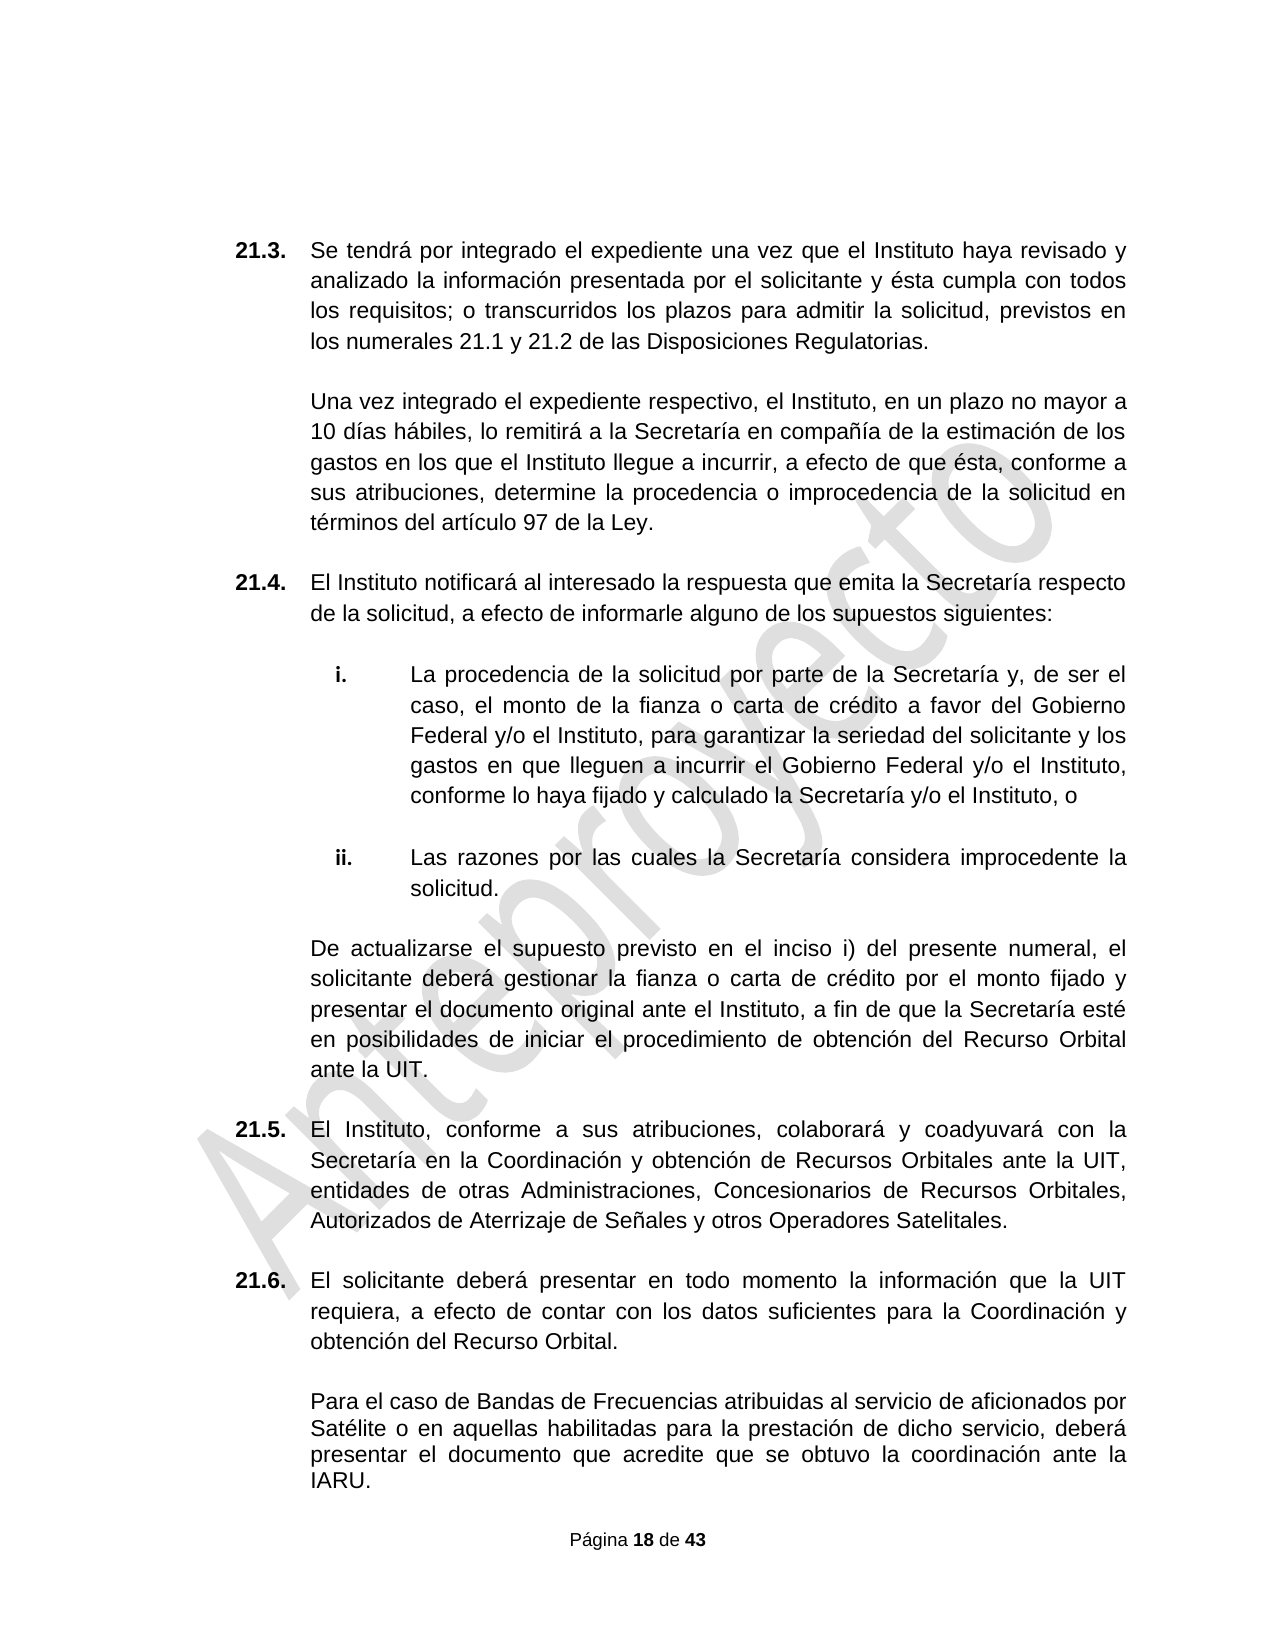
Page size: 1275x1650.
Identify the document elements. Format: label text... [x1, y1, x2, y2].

list La procedencia de la solicitud por parte de la Secretaría y, de ser el caso, el monto de la fianza o carta de crédito a favor del Gobierno Federal y/o el Instituto, para garantizar la seriedad del solicitante y los gastos en que lleguen a incurrir el Gobierno Federal y/o el Instituto, conforme lo haya fijado y calculado la Secretaría y/o el Instituto, o [335, 660, 1127, 809]
list Se tendrá por integrado el expediente una vez que el Instituto haya revisado y analizado la información presentada por el solicitante y ésta cumpla con todos los requisitos; o transcurridos los plazos para admitir la solicitud, previstos en los numerales 21.1 y 21.2 de las Disposiciones Regulatorias. [235, 237, 1127, 354]
list El Instituto notificará al interesado la respuesta que emita la Secretaría respecto de la solicitud, a efecto de informarle alguno de los supuestos siguientes: [235, 569, 1127, 626]
list El solicitante deberá presentar en todo momento la información que la UIT requiera, a efecto de contar con los datos suficientes para la Coordinación y obtención del Recurso Orbital. [235, 1267, 1127, 1354]
list De actualizarse el supuesto previsto en el inciso i) del presente numeral, el solicitante deberá gestionar la fianza o carta de crédito por el monto fijado y presentar el documento original ante el Instituto, a fin de que la Secretaría esté en posibilidades de iniciar el procedimiento de obtención del Recurso Orbital ante la UIT. [310, 935, 1127, 1082]
list Para el caso de Bandas de Frecuencias atribuidas al servicio de aficionados por Satélite o en aquellas habilitadas para la prestación de dicho servicio, deberá presentar el documento que acredite que se obtuvo la coordinación ante la IARU. [310, 1388, 1127, 1494]
list Las razones por las cuales la Secretaría considera improcedente la solicitud. [335, 843, 1127, 901]
list El Instituto, conforme a sus atribuciones, colaborará y coadyuvará con la Secretaría en la Coordinación y obtención de Recursos Orbitales ante la UIT, entidades de otras Administraciones, Concesionarios de Recursos Orbitales, Autorizados de Aterrizaje de Señales y otros Operadores Satelitales. [235, 1116, 1127, 1233]
list Una vez integrado el expediente respectivo, el Instituto, en un plazo no mayor a 10 días hábiles, lo remitirá a la Secretaría en compañía de la estimación de los gastos en los que el Instituto llegue a incurrir, a efecto de que ésta, conforme a sus atribuciones, determine la procedencia o improcedencia de la solicitud en términos del artículo 97 de la Ley. [310, 388, 1127, 535]
